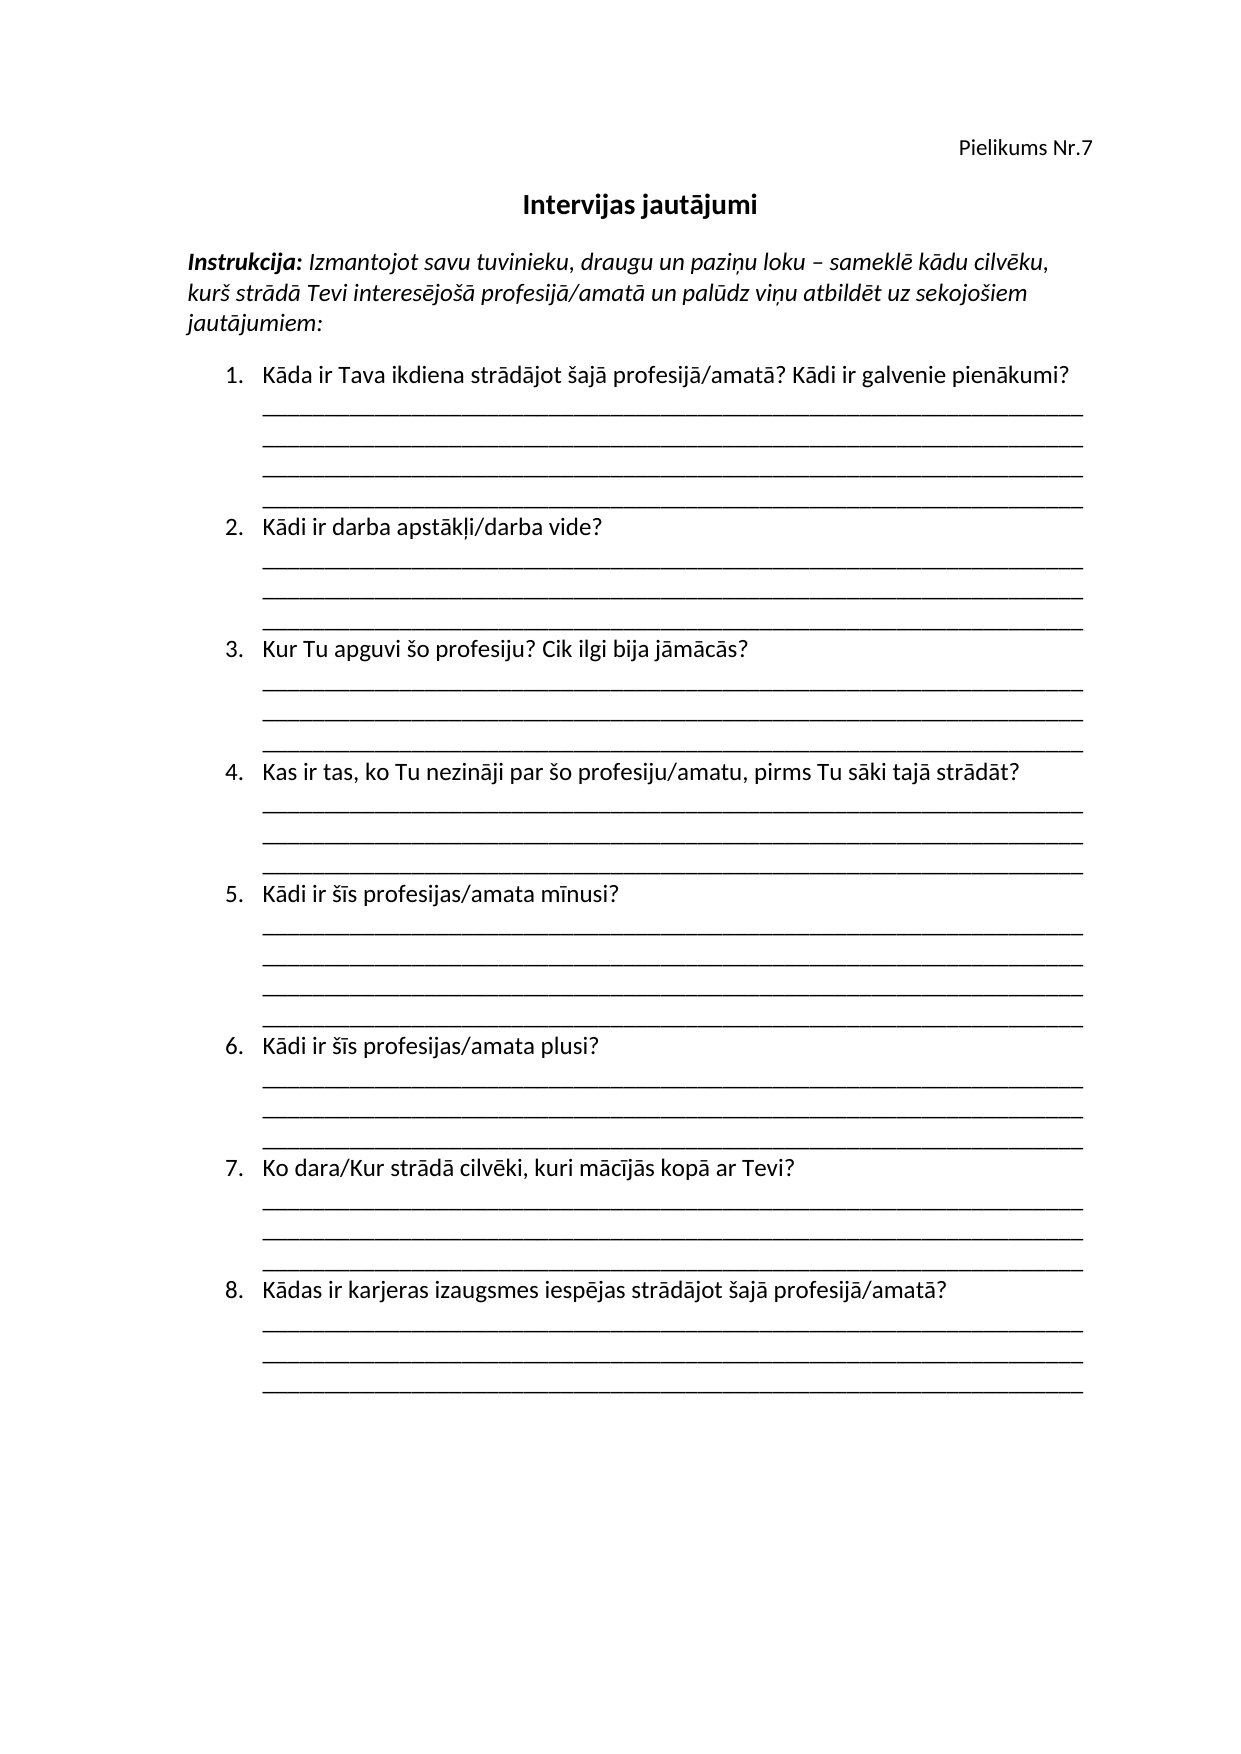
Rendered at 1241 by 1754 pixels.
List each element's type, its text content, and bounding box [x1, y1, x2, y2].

list ______________________________________________________________________________________________________________________________________________________________________________________________________ [262, 1183, 1093, 1274]
list Kādi ir šīs profesijas/amata mīnusi? [225, 878, 1093, 908]
list Kāda ir Tava ikdiena strādājot šajā profesijā/amatā? Kādi ir galvenie pienākumi? [225, 359, 1093, 389]
list Kur Tu apguvi šo profesiju? Cik ilgi bija jāmācās? [225, 634, 1093, 664]
list ________________________________________________________________________________________________________________________________________________________________________________________________________________________________________________________________________ [262, 389, 1093, 512]
list ______________________________________________________________________________________________________________________________________________________________________________________________________ [262, 1305, 1093, 1397]
list Kādas ir karjeras izaugsmes iespējas strādājot šajā profesijā/amatā? [225, 1274, 1093, 1305]
list Kas ir tas, ko Tu nezināji par šo profesiju/amatu, pirms Tu sāki tajā strādāt? [225, 756, 1093, 786]
list Kādi ir darba apstākļi/darba vide? [225, 512, 1093, 542]
list ________________________________________________________________________________________________________________________________________________________________________________________________________________________________________________________________________ [262, 908, 1093, 1030]
text Instrukcija: Izmantojot savu tuvinieku, draugu un paziņu loku – sameklē kādu cilvēku, kurš strādā Tevi interesējošā profesijā/amatā un palūdz viņu atbildēt uz sekojošiem jautājumiem: [187, 247, 1093, 338]
list ______________________________________________________________________________________________________________________________________________________________________________________________________ [262, 786, 1093, 878]
list ______________________________________________________________________________________________________________________________________________________________________________________________________ [262, 542, 1093, 634]
text Intervijas jautājumi [187, 186, 1093, 222]
list Kādi ir šīs profesijas/amata plusi? [225, 1030, 1093, 1061]
list Ko dara/Kur strādā cilvēki, kuri mācījās kopā ar Tevi? [225, 1152, 1093, 1183]
text Pielikums Nr.7 [187, 133, 1093, 161]
list ______________________________________________________________________________________________________________________________________________________________________________________________________ [262, 1061, 1093, 1152]
list ______________________________________________________________________________________________________________________________________________________________________________________________________ [262, 664, 1093, 756]
